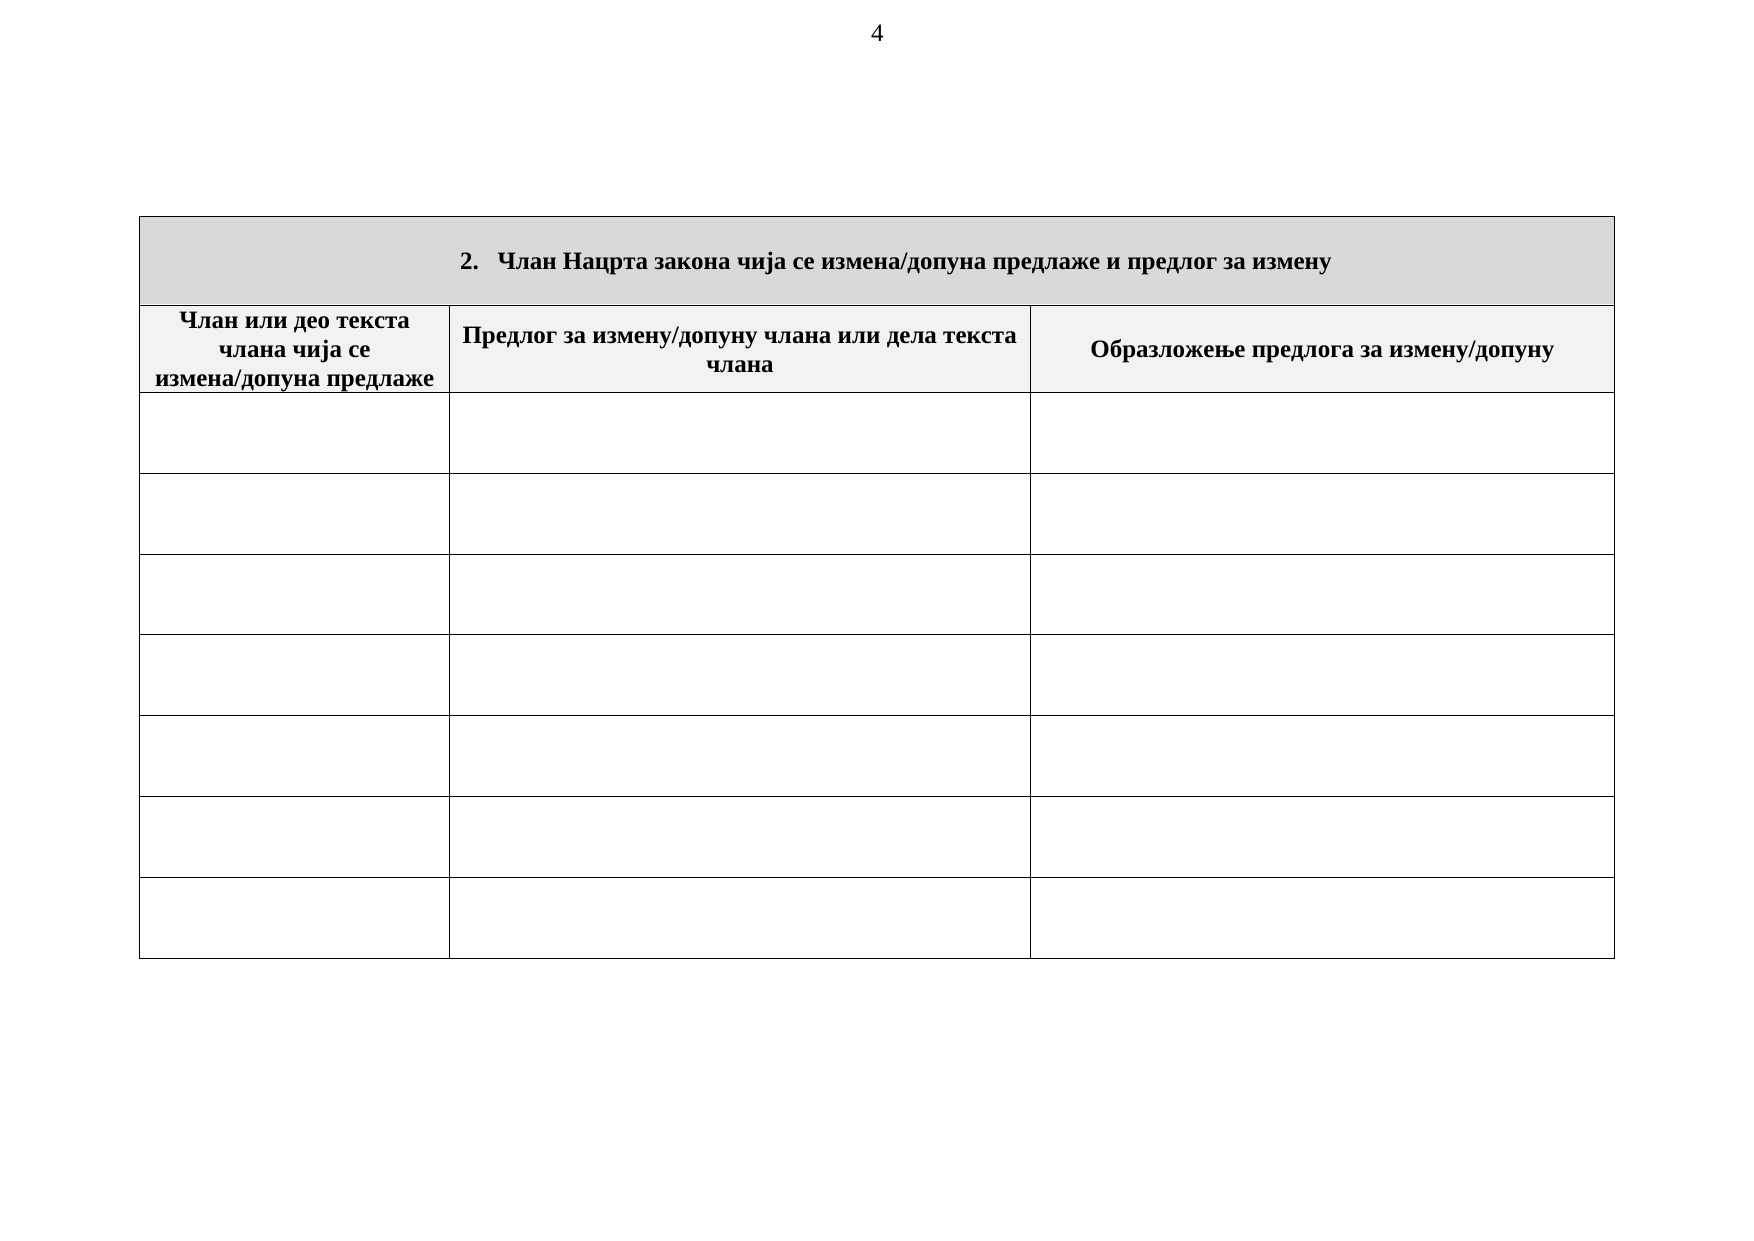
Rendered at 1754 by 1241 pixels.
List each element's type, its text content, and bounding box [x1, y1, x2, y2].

table_header Члан Нацрта закона чија се измена/допуна предлаже и предлог за измену [140, 217, 1614, 304]
table_cell [140, 635, 449, 715]
table_cell [1031, 797, 1614, 877]
table_cell [1031, 716, 1614, 796]
table_cell [140, 878, 449, 958]
table_cell [450, 635, 1030, 715]
table_cell Предлог за измену/допуну члана или дела текста члана [450, 306, 1030, 392]
table_cell [140, 474, 449, 553]
table_cell Образложење предлога за измену/допуну [1031, 306, 1614, 392]
table_cell [140, 797, 449, 877]
table_cell [450, 555, 1030, 634]
table_cell [450, 797, 1030, 877]
table_cell [1031, 474, 1614, 553]
table_cell [1031, 635, 1614, 715]
table_cell [1031, 878, 1614, 958]
table_cell [1031, 393, 1614, 473]
table_cell [450, 716, 1030, 796]
table_cell Члан или део текста члана чија се измена/допуна предлаже [140, 306, 449, 392]
table_cell [140, 393, 449, 473]
table_cell [140, 555, 449, 634]
table_cell [450, 393, 1030, 473]
table_cell [450, 878, 1030, 958]
table_cell [450, 474, 1030, 553]
table_cell [140, 716, 449, 796]
table_cell [1031, 555, 1614, 634]
